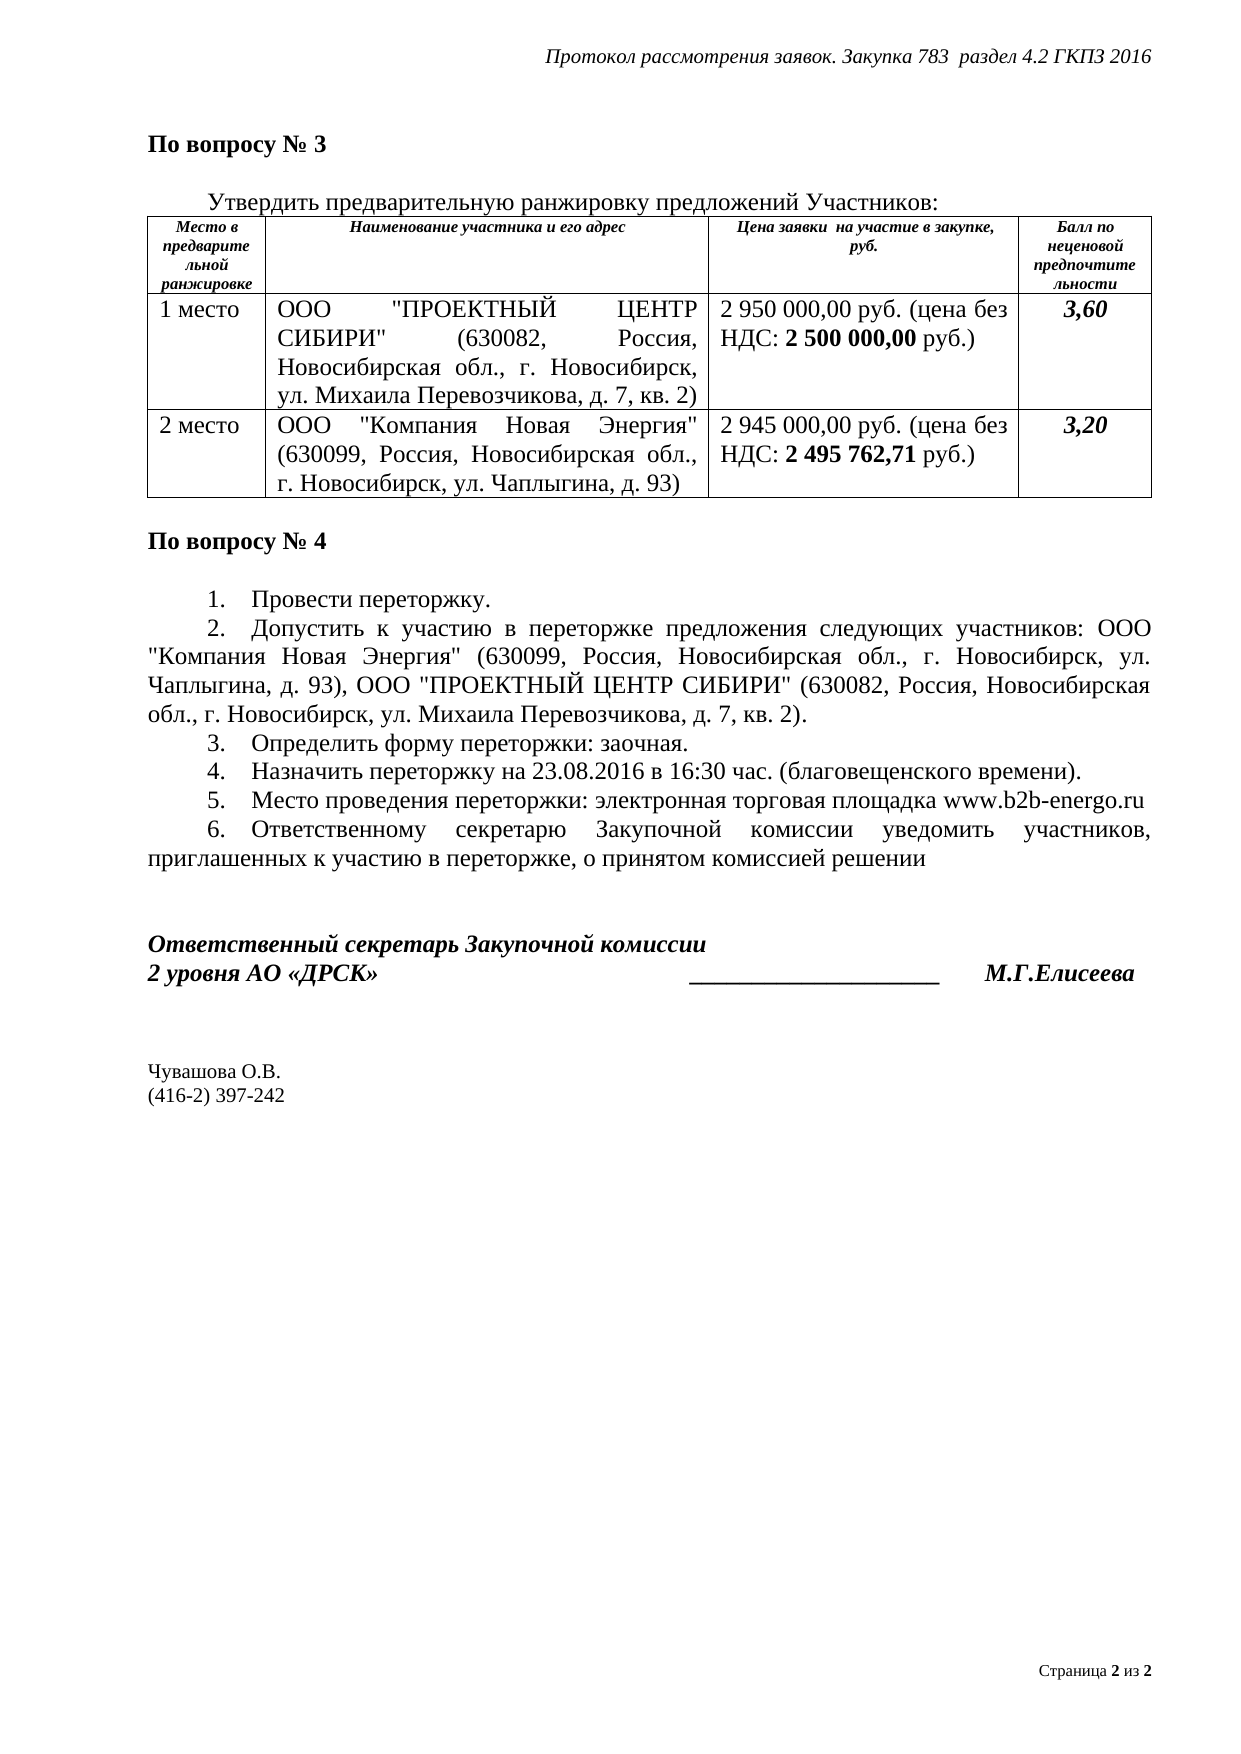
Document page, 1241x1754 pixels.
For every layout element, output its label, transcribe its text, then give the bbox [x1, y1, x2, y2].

table_header Наименование участника и его адрес [266, 217, 708, 293]
table_header Место в предварительной ранжировке [148, 217, 265, 293]
table_header Цена заявки на участие в закупке, руб. [709, 217, 1018, 293]
text Ответственный секретарь Закупочной комиссии [148, 929, 1152, 958]
list Ответственному секретарю Закупочной комиссии уведомить участников, приглашенных к участию в переторжке, о принятом комиссией решении [148, 814, 1152, 871]
table_cell 2 945 000,00 руб. (цена без НДС: 2 495 762,71 руб.) [709, 410, 1018, 497]
table_cell 3,20 [1019, 410, 1151, 497]
list Место проведения переторжки: электронная торговая площадка www.b2b-energo.ru [148, 785, 1152, 814]
table_cell 1 место [148, 294, 265, 409]
text По вопросу № 4 [148, 526, 1152, 555]
list Определить форму переторжки: заочная. [148, 728, 1152, 756]
list Допустить к участию в переторжке предложения следующих участников: ООО "Компания Новая Энергия" (630099, Россия, Новосибирская обл., г. Новосибирск, ул. Чаплыгина, д. 93), ООО "ПРОЕКТНЫЙ ЦЕНТР СИБИРИ" (630082, Россия, Новосибирская обл., г. Новосибирск, ул. Михаила Перевозчикова, д. 7, кв. 2). [148, 613, 1152, 728]
list Провести переторжку. [148, 584, 1152, 613]
text 2 уровня АО «ДРСК» ____________________ М.Г.Елисеева [148, 958, 1152, 986]
table_cell 2 место [148, 410, 265, 497]
table_cell ООО "ПРОЕКТНЫЙ ЦЕНТР СИБИРИ" (630082, Россия, Новосибирская обл., г. Новосибирск, ул. Михаила Перевозчикова, д. 7, кв. 2) [266, 294, 708, 409]
text Чувашова О.В. [148, 1058, 1152, 1083]
list Назначить переторжку на 23.08.2016 в 16:30 час. (благовещенского времени). [148, 756, 1152, 785]
table_header Балл по неценовой предпочтительности [1019, 217, 1151, 293]
table_cell 3,60 [1019, 294, 1151, 409]
text Утвердить предварительную ранжировку предложений Участников: [148, 187, 1152, 216]
text (416-2) 397-242 [148, 1083, 1152, 1107]
text По вопросу № 3 [148, 129, 1152, 158]
table_cell ООО "Компания Новая Энергия" (630099, Россия, Новосибирская обл., г. Новосибирск, ул. Чаплыгина, д. 93) [266, 410, 708, 497]
table_cell 2 950 000,00 руб. (цена без НДС: 2 500 000,00 руб.) [709, 294, 1018, 409]
